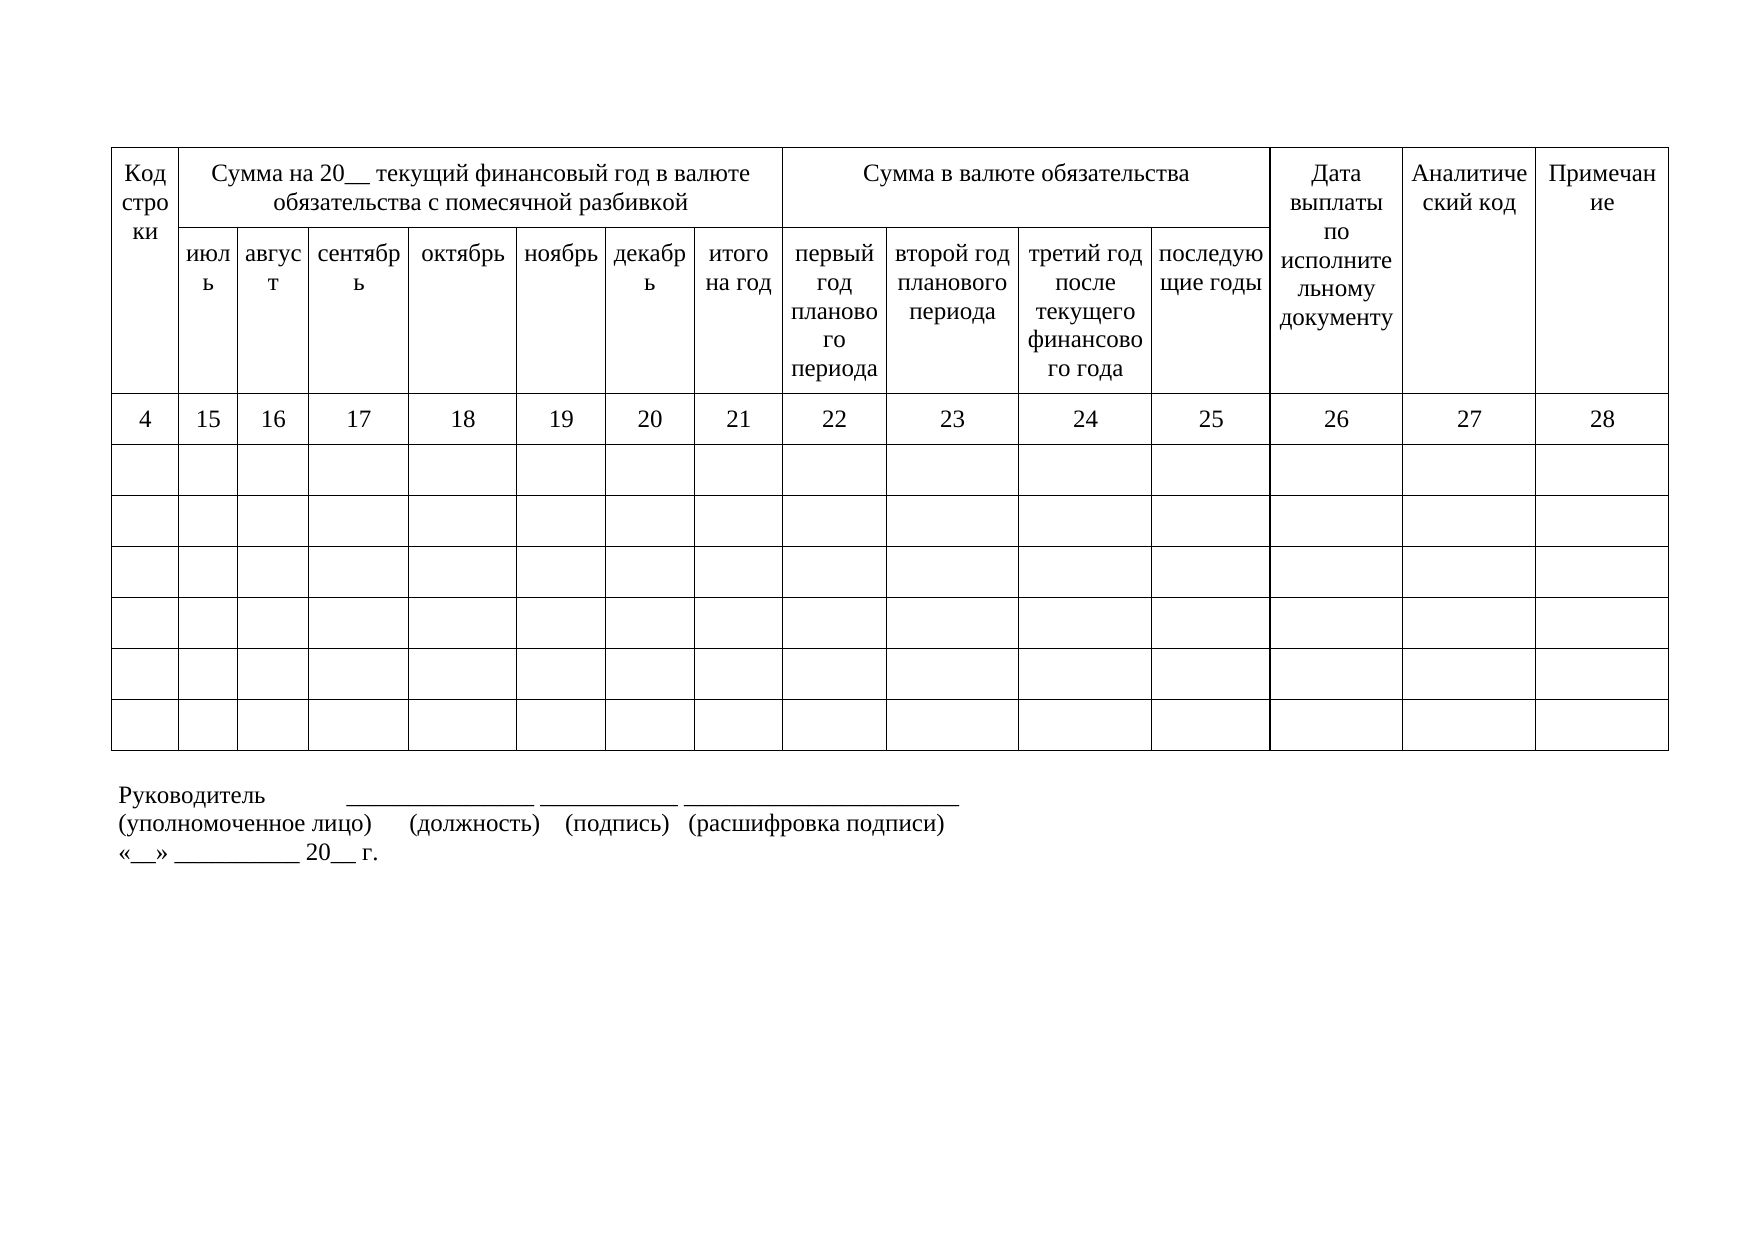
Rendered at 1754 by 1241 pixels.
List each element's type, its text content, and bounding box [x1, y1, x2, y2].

table_cell [1403, 598, 1535, 648]
table_cell [1152, 547, 1269, 597]
table_cell [887, 496, 1018, 546]
table_cell 17 [309, 394, 408, 444]
table_cell [517, 598, 605, 648]
table_cell [1536, 700, 1668, 750]
table_cell первый год планового периода [783, 228, 886, 393]
table_cell [112, 700, 178, 750]
table_cell [783, 649, 886, 699]
table_cell [517, 547, 605, 597]
table_cell [517, 445, 605, 495]
table_cell [695, 598, 782, 648]
text Руководитель _______________ ___________ ______________________ [118, 780, 1636, 808]
table_cell сентябрь [309, 228, 408, 393]
table_cell [1403, 445, 1535, 495]
table_cell [1271, 445, 1402, 495]
table_cell [1403, 547, 1535, 597]
table_cell [1152, 445, 1269, 495]
table_cell [783, 598, 886, 648]
table_cell [238, 547, 308, 597]
table_cell [606, 598, 694, 648]
table_cell [695, 700, 782, 750]
table_cell [112, 496, 178, 546]
table_cell 21 [695, 394, 782, 444]
table_cell [1019, 445, 1151, 495]
table_cell третий год после текущего финансового года [1019, 228, 1151, 393]
table_cell [1536, 547, 1668, 597]
table_cell [309, 700, 408, 750]
table_cell ноябрь [517, 228, 605, 393]
table_cell [1536, 445, 1668, 495]
table_header Примечание [1536, 148, 1668, 393]
table_cell [238, 649, 308, 699]
table_cell [409, 496, 516, 546]
table_cell [887, 547, 1018, 597]
table_cell [179, 547, 237, 597]
table_cell [695, 649, 782, 699]
table_cell [1152, 496, 1269, 546]
table_cell [1019, 547, 1151, 597]
table_cell [409, 445, 516, 495]
table_cell [606, 649, 694, 699]
table_cell [695, 496, 782, 546]
table_cell [783, 445, 886, 495]
table_cell 22 [783, 394, 886, 444]
table_cell [238, 445, 308, 495]
table_cell [238, 496, 308, 546]
table_cell [1019, 598, 1151, 648]
table_cell [887, 649, 1018, 699]
table_cell 19 [517, 394, 605, 444]
table_cell [179, 598, 237, 648]
table_cell [409, 598, 516, 648]
table_cell 15 [179, 394, 237, 444]
table_cell [112, 598, 178, 648]
table_cell [1403, 700, 1535, 750]
table_cell [517, 496, 605, 546]
table_cell [887, 598, 1018, 648]
table_cell [238, 598, 308, 648]
table_cell 16 [238, 394, 308, 444]
table_cell [695, 547, 782, 597]
table_header Дата выплаты по исполнительному документу [1271, 148, 1402, 393]
table_cell [606, 496, 694, 546]
table_cell 26 [1271, 394, 1402, 444]
table_cell [1271, 496, 1402, 546]
table_cell [783, 496, 886, 546]
table_cell 4 [112, 394, 178, 444]
table_cell [309, 598, 408, 648]
table_cell [409, 547, 516, 597]
table_cell [309, 547, 408, 597]
table_cell июль [179, 228, 237, 393]
table_cell 20 [606, 394, 694, 444]
table_cell [1271, 547, 1402, 597]
table_cell [179, 445, 237, 495]
table_cell 23 [887, 394, 1018, 444]
table_cell второй год планового периода [887, 228, 1018, 393]
table_cell [1019, 649, 1151, 699]
table_cell [783, 700, 886, 750]
table_header Код строки [112, 148, 178, 393]
table_cell [1271, 649, 1402, 699]
table_cell [1536, 496, 1668, 546]
table_cell [238, 700, 308, 750]
table_cell август [238, 228, 308, 393]
table_cell [1152, 598, 1269, 648]
table_cell 28 [1536, 394, 1668, 444]
table_cell [409, 700, 516, 750]
table_cell [1536, 649, 1668, 699]
table_cell [1403, 496, 1535, 546]
table_cell [309, 445, 408, 495]
table_cell [112, 547, 178, 597]
table_cell итого на год [695, 228, 782, 393]
table_cell [887, 700, 1018, 750]
table_cell [112, 445, 178, 495]
table_cell [606, 547, 694, 597]
table_cell [179, 649, 237, 699]
table_cell [517, 700, 605, 750]
table_cell декабрь [606, 228, 694, 393]
table_cell [695, 445, 782, 495]
text (уполномоченное лицо) (должность) (подпись) (расшифровка подписи) [118, 808, 1636, 837]
table_cell [179, 700, 237, 750]
table_cell [309, 649, 408, 699]
table_cell [1271, 598, 1402, 648]
table_cell [1536, 598, 1668, 648]
table_cell [1152, 700, 1269, 750]
table_cell [783, 547, 886, 597]
table_cell [1019, 496, 1151, 546]
table_cell [179, 496, 237, 546]
table_cell [409, 649, 516, 699]
table_cell 24 [1019, 394, 1151, 444]
table_cell [887, 445, 1018, 495]
table_cell [606, 445, 694, 495]
table_header Сумма в валюте обязательства [783, 148, 1269, 227]
table_cell [1271, 700, 1402, 750]
table_cell 27 [1403, 394, 1535, 444]
table_cell [517, 649, 605, 699]
table_header Аналитический код [1403, 148, 1535, 393]
table_cell [309, 496, 408, 546]
table_header Сумма на 20__ текущий финансовый год в валюте обязательства с помесячной разбивкой [179, 148, 782, 227]
table_cell 25 [1152, 394, 1269, 444]
text «__» __________ 20__ г. [118, 837, 1636, 866]
table_cell [1403, 649, 1535, 699]
table_cell [112, 649, 178, 699]
table_cell [606, 700, 694, 750]
table_cell [1019, 700, 1151, 750]
table_cell [1152, 649, 1269, 699]
table_cell последующие годы [1152, 228, 1269, 393]
table_cell октябрь [409, 228, 516, 393]
table_cell 18 [409, 394, 516, 444]
